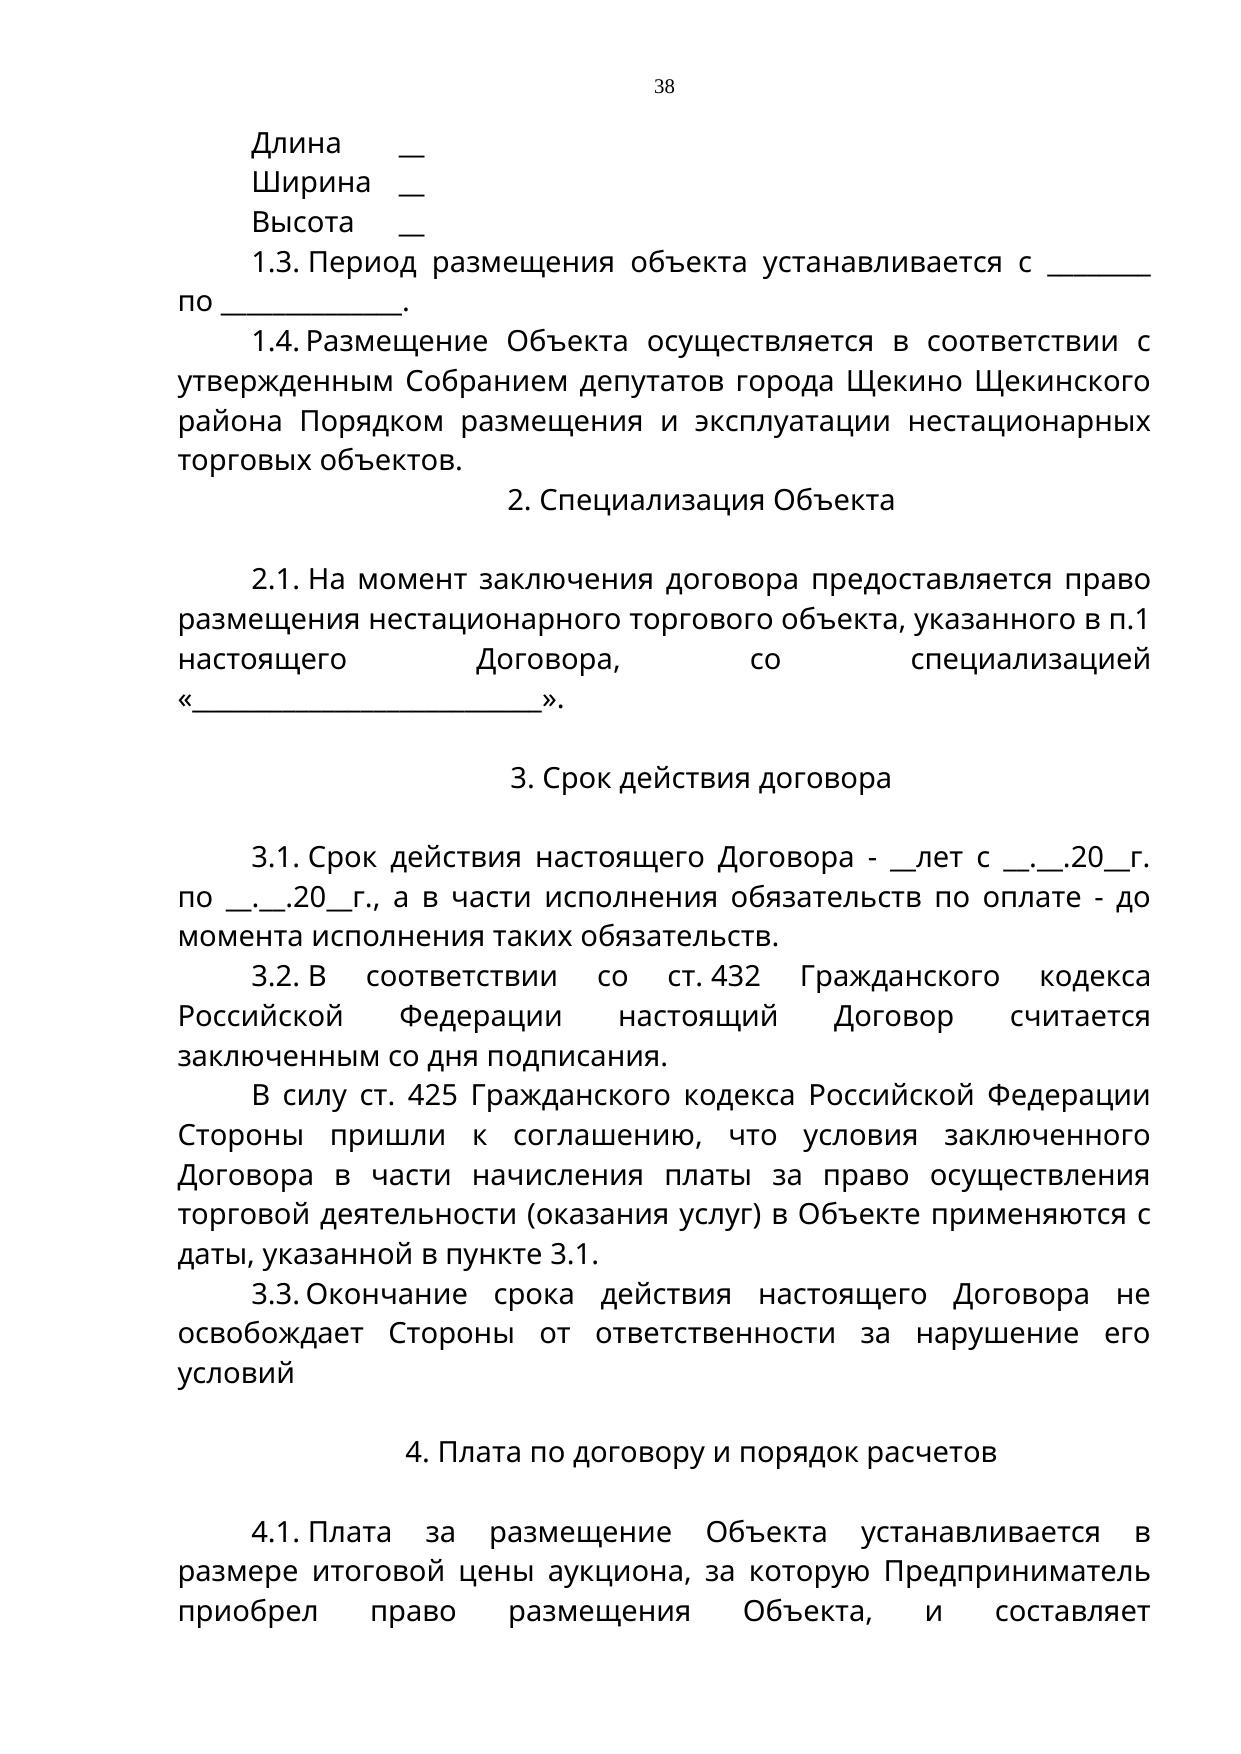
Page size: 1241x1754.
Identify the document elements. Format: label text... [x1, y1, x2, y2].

text 3.1. Срок действия настоящего Договора - __лет с __.__.20__г. по __.__.20__г., а в части исполнения обязательств по оплате - до момента исполнения таких обязательств. [177, 836, 1152, 955]
text 2. Специализация Объекта [177, 479, 1152, 519]
text 3.2. В соответствии со ст. 432 Гражданского кодекса Российской Федерации настоящий Договор считается заключенным со дня подписания. [177, 955, 1152, 1074]
text 2.1. На момент заключения договора предоставляется право размещения нестационарного торгового объекта, указанного в п.1 настоящего Договора, со специализацией «___________________________». [177, 558, 1152, 717]
text 1.3. Период размещения объекта устанавливается с ________ по ______________. [177, 241, 1152, 320]
text 1.4. Размещение Объекта осуществляется в соответствии с утвержденным Собранием депутатов города Щекино Щекинского района Порядком размещения и эксплуатации нестационарных торговых объектов. [177, 320, 1152, 479]
text Длина __ [177, 122, 1152, 162]
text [177, 1511, 1152, 1630]
text Высота __ [177, 201, 1152, 241]
text Ширина __ [177, 162, 1152, 201]
text 4. Плата по договору и порядок расчетов [177, 1432, 1152, 1471]
text 3.3. Окончание срока действия настоящего Договора не освобождает Стороны от ответственности за нарушение его условий [177, 1273, 1152, 1392]
text 3. Срок действия договора [177, 757, 1152, 797]
text В силу ст. 425 Гражданского кодекса Российской Федерации Стороны пришли к соглашению, что условия заключенного Договора в части начисления платы за право осуществления торговой деятельности (оказания услуг) в Объекте применяются с даты, указанной в пункте 3.1. [177, 1074, 1152, 1273]
